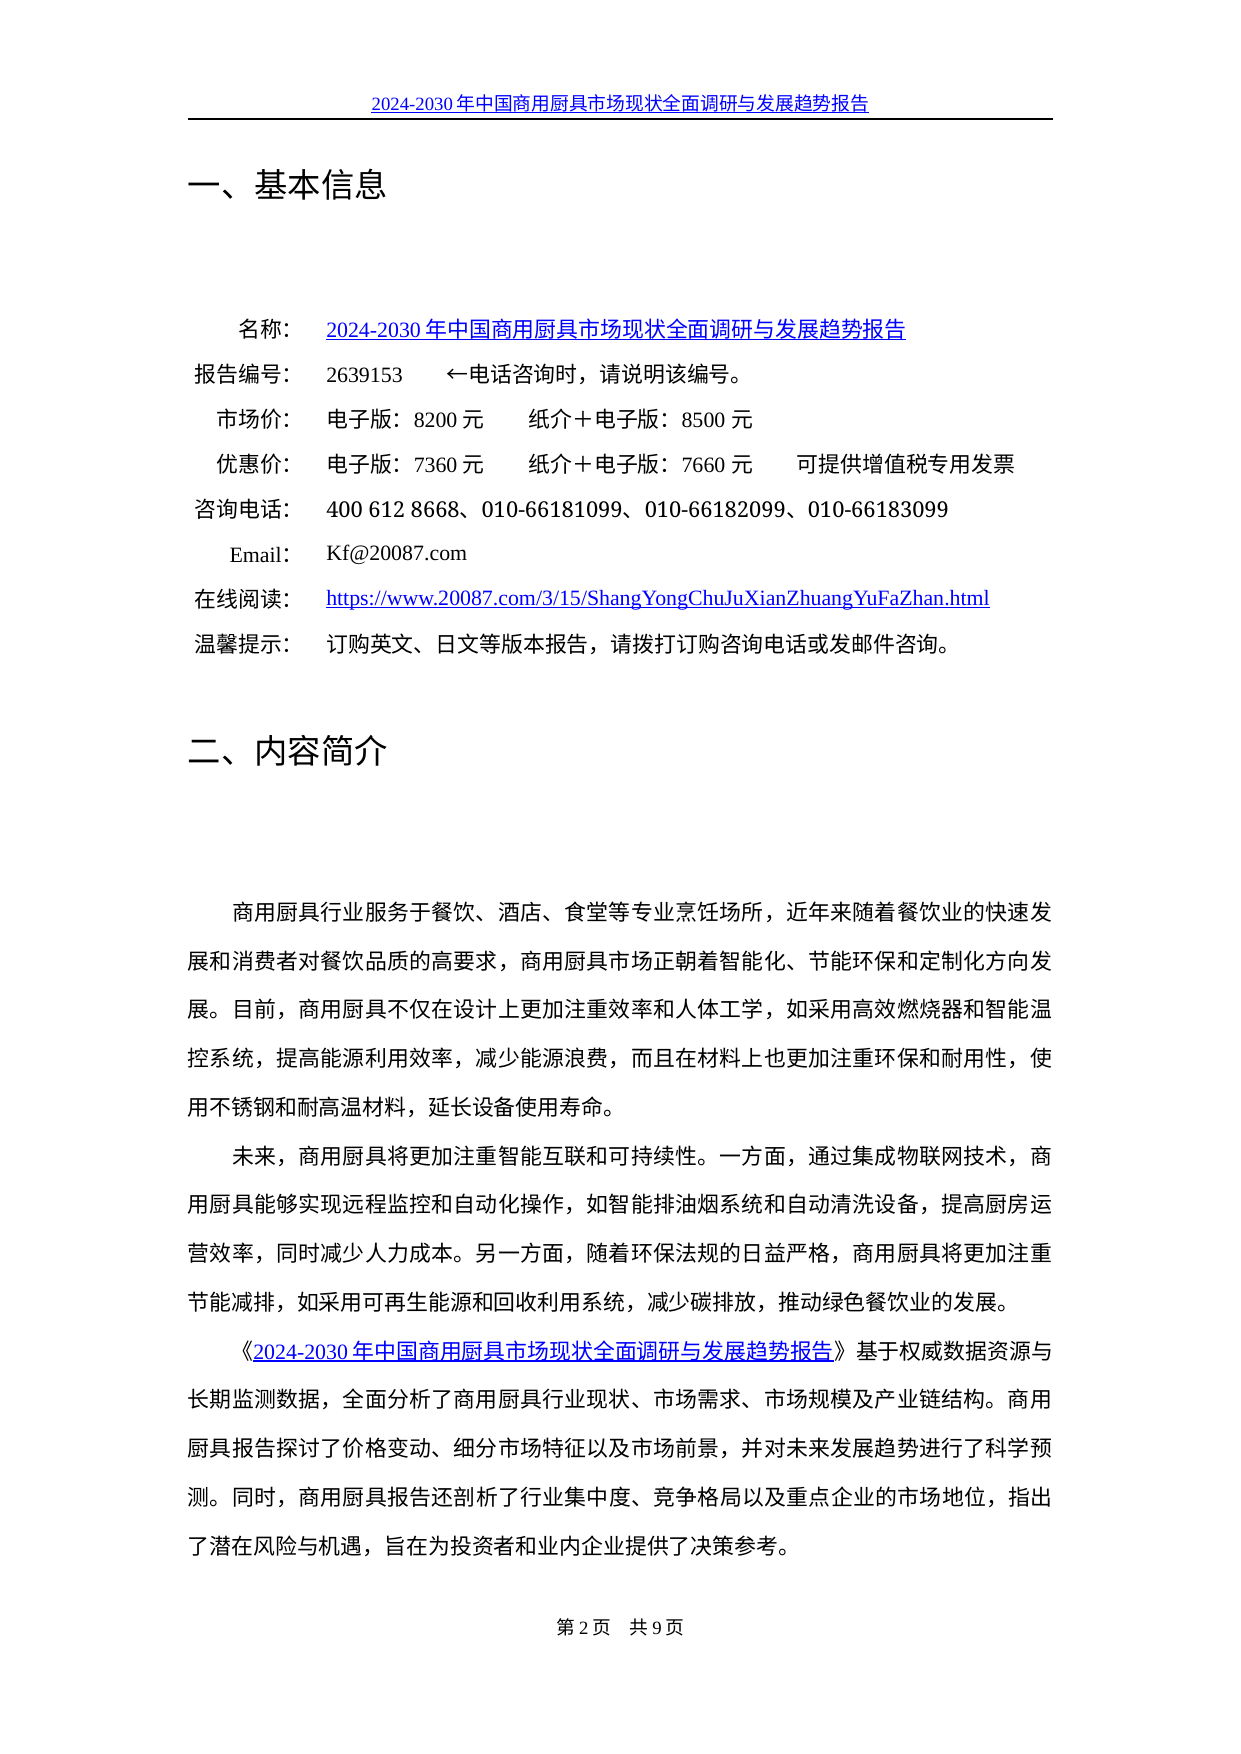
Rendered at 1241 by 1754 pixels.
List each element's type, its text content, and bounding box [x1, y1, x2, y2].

table_cell 订购英文、日文等版本报告，请拨打订购咨询电话或发邮件咨询。 [315, 627, 1073, 672]
table_cell 400 612 8668、010-66181099、010-66182099、010-66183099 [315, 492, 1073, 537]
table_header 名称： [167, 312, 315, 357]
table_cell [315, 582, 1073, 627]
table_cell 在线阅读： [167, 582, 315, 627]
table_cell Kf@20087.com [315, 537, 1073, 582]
table_cell 咨询电话： [167, 492, 315, 537]
table_cell 电子版：7360 元 纸介＋电子版：7660 元 可提供增值税专用发票 [315, 447, 1073, 492]
table_cell Email： [167, 537, 315, 582]
table_cell 优惠价： [167, 447, 315, 492]
table_cell 温馨提示： [167, 627, 315, 672]
table_cell 2639153 ←电话咨询时，请说明该编号。 [315, 357, 1073, 402]
table_header 2024-2030年中国商用厨具市场现状全面调研与发展趋势报告 [315, 312, 1073, 357]
table_cell 报告编号： [167, 357, 315, 402]
table_cell 电子版：8200 元 纸介＋电子版：8500 元 [315, 402, 1073, 447]
title 一、基本信息 [187, 150, 1053, 215]
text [187, 894, 1053, 1561]
table_cell 市场价： [167, 402, 315, 447]
title 二、内容简介 [187, 717, 1053, 782]
